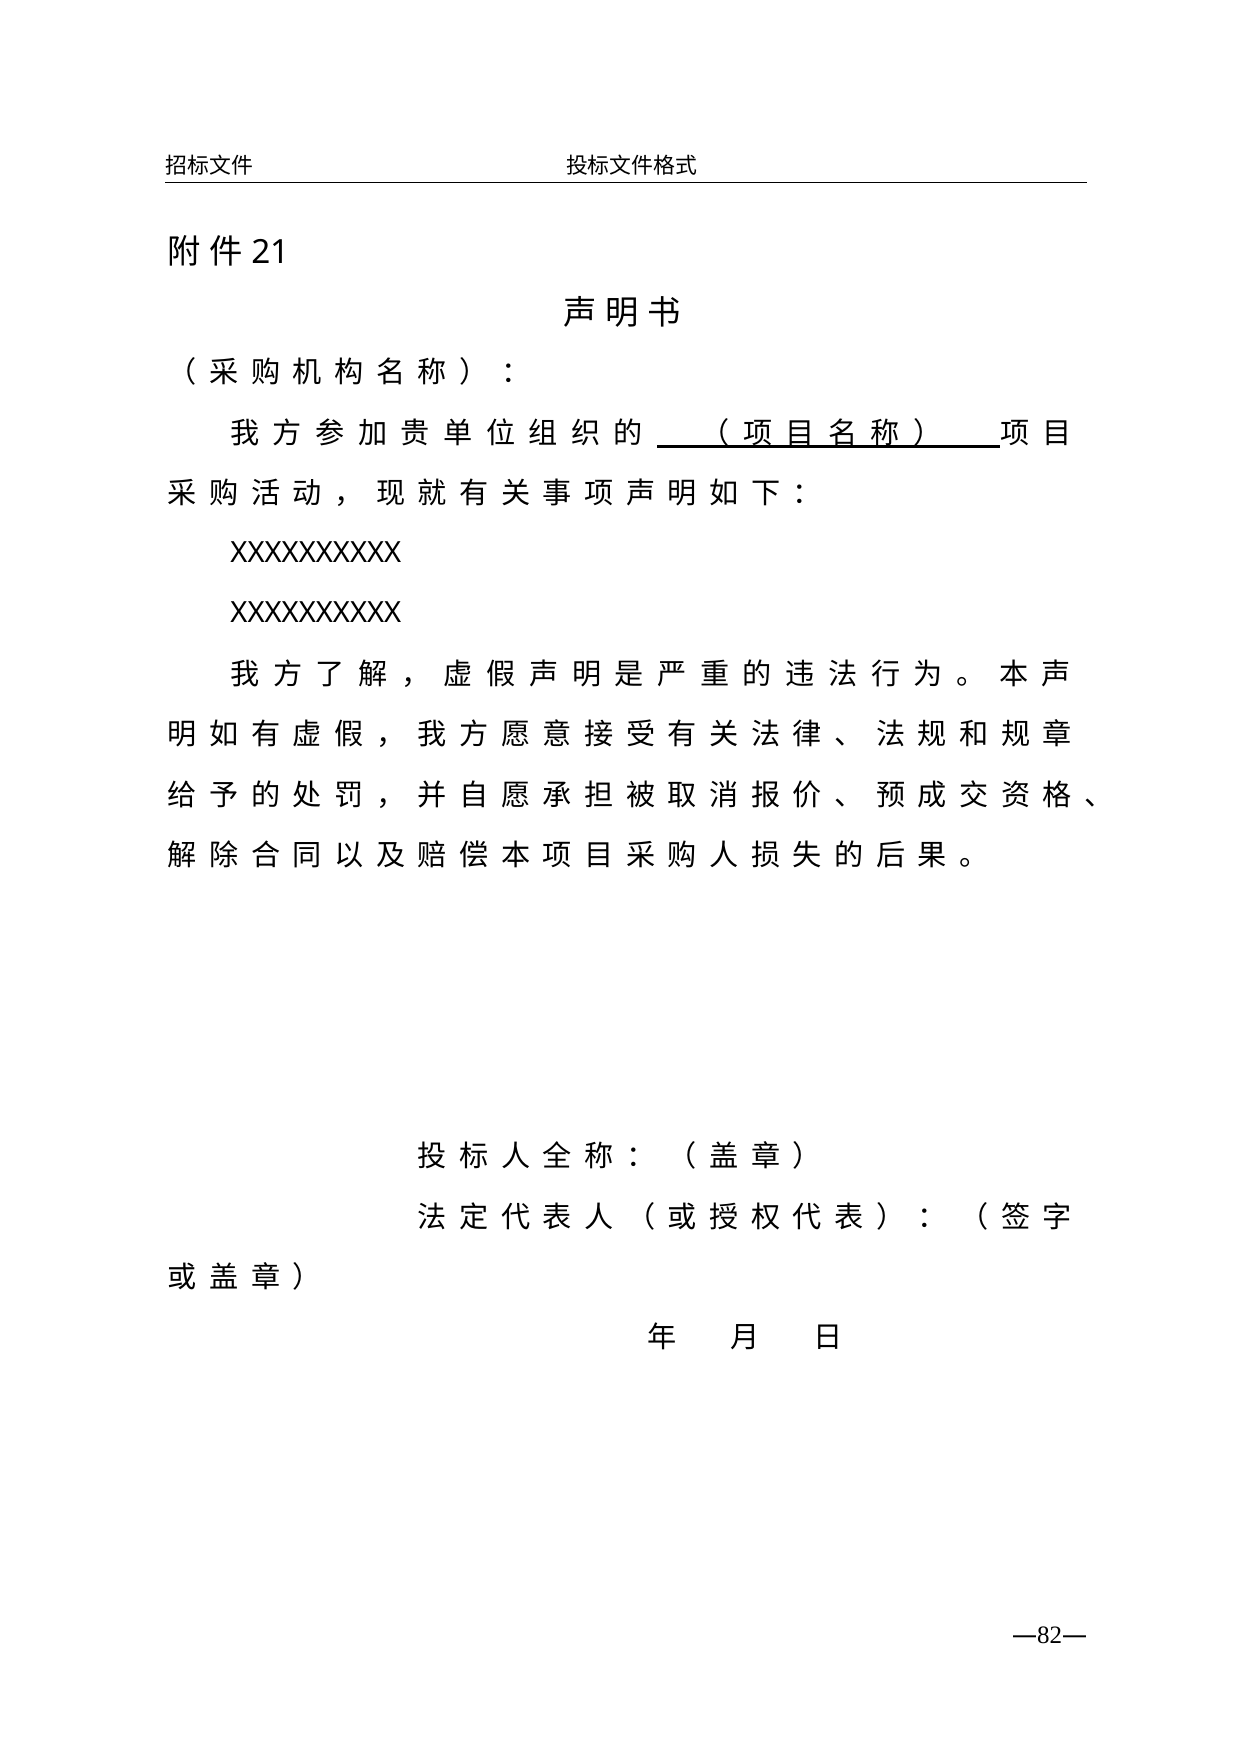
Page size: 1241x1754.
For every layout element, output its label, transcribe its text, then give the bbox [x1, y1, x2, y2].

text 我方参加贵单位组织的 （项目名称） 项目采购活动，现就有关事项声明如下： [168, 400, 1084, 521]
text （采购机构名称）： [168, 340, 1084, 400]
text 声明书 [168, 280, 1084, 340]
text 我方了解，虚假声明是严重的违法行为。本声明如有虚假，我方愿意接受有关法律、法规和规章给予的处罚，并自愿承担被取消报价、预成交资格、解除合同以及赔偿本项目采购人损失的后果。 [168, 642, 1084, 883]
text 年 月 日 [168, 1305, 1084, 1365]
text 投标人全称：（盖章） [168, 1124, 1084, 1184]
text 附件21 [168, 219, 1084, 280]
text XXXXXXXXXX [168, 521, 1084, 581]
text XXXXXXXXXX [168, 581, 1084, 642]
text 法定代表人（或授权代表）：（签字或盖章） [168, 1184, 1084, 1305]
